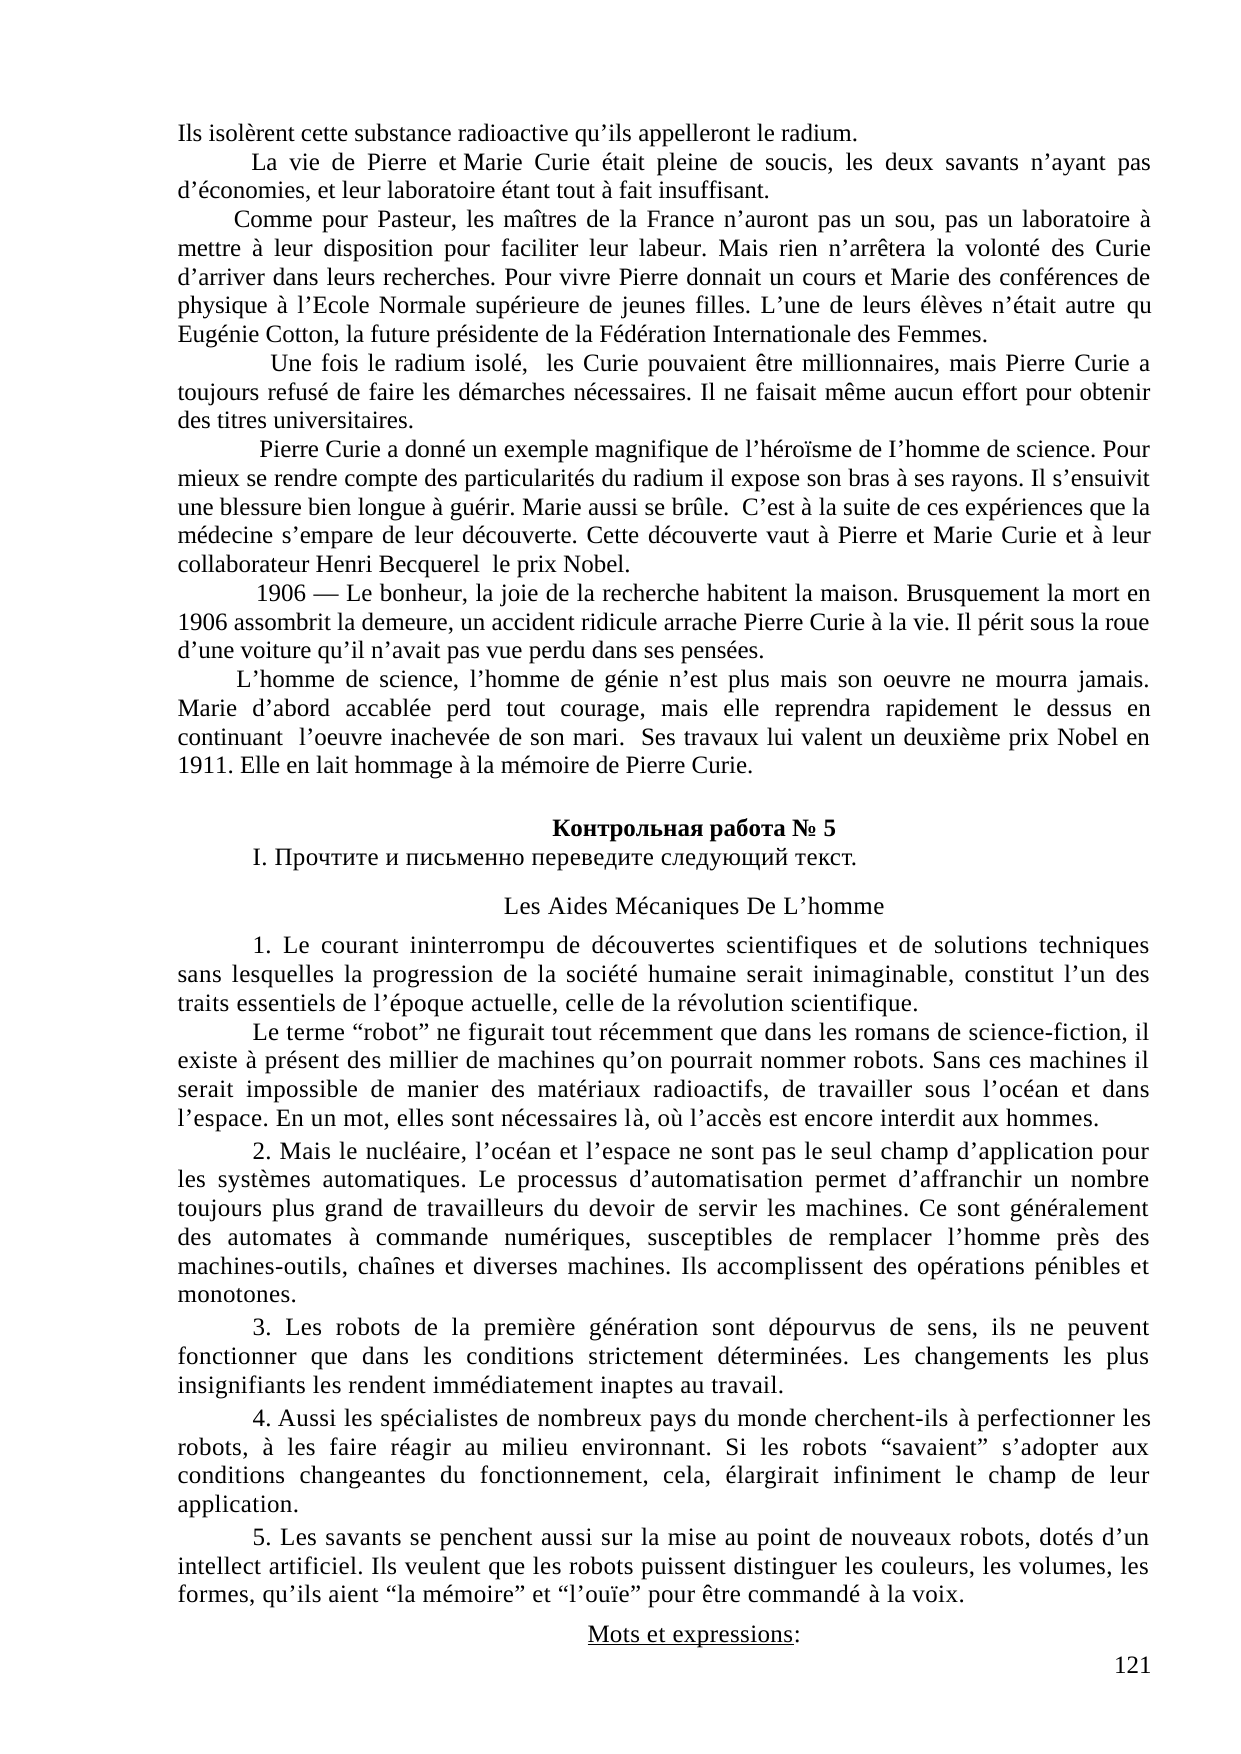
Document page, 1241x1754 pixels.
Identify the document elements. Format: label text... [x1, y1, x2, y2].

text 4. Aussi les spécialistes de nombreux pays du monde cherchent-ils à perfectionner les robots, à les faire réagir au milieu environnant. Si les robots “savaient” s’adopter aux conditions changeantes du fonctionnement, cela, élargirait infiniment le champ de leur application. [177, 1403, 1152, 1518]
text 1906 — Le bonheur, la joie de la recherche habitent la maison. Brusquement la mort en 1906 assombrit la demeure, un accident ridicule arrache Pierre Curie à la vie. Il périt sous la roue d’une voiture qu’il n’avait pas vue perdu dans ses pensées. [177, 578, 1152, 664]
text Le terme “robot” ne figurait tout récemment que dans les romans de science-fiction, il existe à présent des millier de machines qu’on pourrait nommer robots. Sans ces machines il serait impossible de manier des matériaux radioactifs, de travailler sous l’océan et dans l’espace. En un mot, elles sont nécessaires là, où l’accès est encore interdit aux hommes. [177, 1017, 1152, 1132]
text 3. Les robots de la première génération sont dépourvus de sens, ils ne peuvent fonctionner que dans les conditions strictement déterminées. Les changements les plus insignifiants les rendent immédiatement inaptes au travail. [177, 1312, 1152, 1399]
text I. Прочтите и письменно переведите следующий текст. [177, 842, 1152, 870]
text Les Aides Mécaniques De L’homme [177, 891, 1152, 920]
text 1. Le courant ininterrompu de découvertes scientifiques et de solutions techniques sans lesquelles la progression de la société humaine serait inimaginable, constitut l’un des traits essentiels de l’époque actuelle, celle de la révolution scientifique. [177, 930, 1152, 1017]
text Mots et expressions: [177, 1619, 1152, 1647]
text Comme pour Pasteur, les maîtres de la France n’auront pas un sou, pas un laboratoire à mettre à leur disposition pour faciliter leur labeur. Mais rien n’arrêtera la volonté des Curie d’arriver dans leurs recherches. Pour vivre Pierre donnait un cours et Marie des conférences de physique à l’Ecole Normale supérieure de jeunes filles. L’une de leurs élèves n’était autre qu Eugénie Cotton, la future présidente de la Fédération Internationale des Femmes. [177, 204, 1152, 348]
text Pierre Curie a donné un exemple magnifique de l’héroïsme de I’homme de science. Pour mieux se rendre compte des particularités du radium il expose son bras à ses rayons. Il s’ensuivit une blessure bien longue à guérir. Marie aussi se brûle. C’est à la suite de ces expériences que la médecine s’empare de leur découverte. Cette découverte vaut à Pierre et Marie Curie et à leur collaborateur Henri Becquerel le prix Nobel. [177, 434, 1152, 578]
text Контрольная работа № 5 [177, 813, 1152, 842]
text 2. Mais le nucléaire, l’océan et l’espace ne sont pas le seul champ d’application pour les systèmes automatiques. Le processus d’automatisation permet d’affranchir un nombre toujours plus grand de travailleurs du devoir de servir les machines. Ce sont généralement des automates à commande numériques, susceptibles de remplacer l’homme près des machines-outils, chaȋnes et diverses machines. Ils accomplissent des opérations pénibles et monotones. [177, 1136, 1152, 1308]
text Une fois le radium isolé, les Curie pouvaient être millionnaires, mais Pierre Curie a toujours refusé de faire les démarches nécessaires. Il ne faisait même aucun effort pour obtenir des titres universitaires. [177, 348, 1152, 434]
text L’homme de science, l’homme de génie n’est plus mais son oeuvre ne mourra jamais. Marie d’abord accablée perd tout courage, mais elle reprendra rapidement le dessus en continuant l’oeuvre inachevée de son mari. Ses travaux lui valent un deuxième prix Nobel en 1911. Elle en lait hommage à la mémoire de Pierre Curie. [177, 664, 1152, 779]
text 5. Les savants se penchent aussi sur la mise au point de nouveaux robots, dotés d’un intellect artificiel. Ils veulent que les robots puissent distinguer les couleurs, les volumes, les formes, qu’ils aient “la mémoire” et “l’ouïe” pour être commandé à la voix. [177, 1522, 1152, 1608]
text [177, 118, 1152, 147]
text La vie de Pierre et Marie Curie était pleine de soucis, les deux savants n’ayant pas d’économies, et leur laboratoire étant tout à fait insuffisant. [177, 147, 1152, 204]
